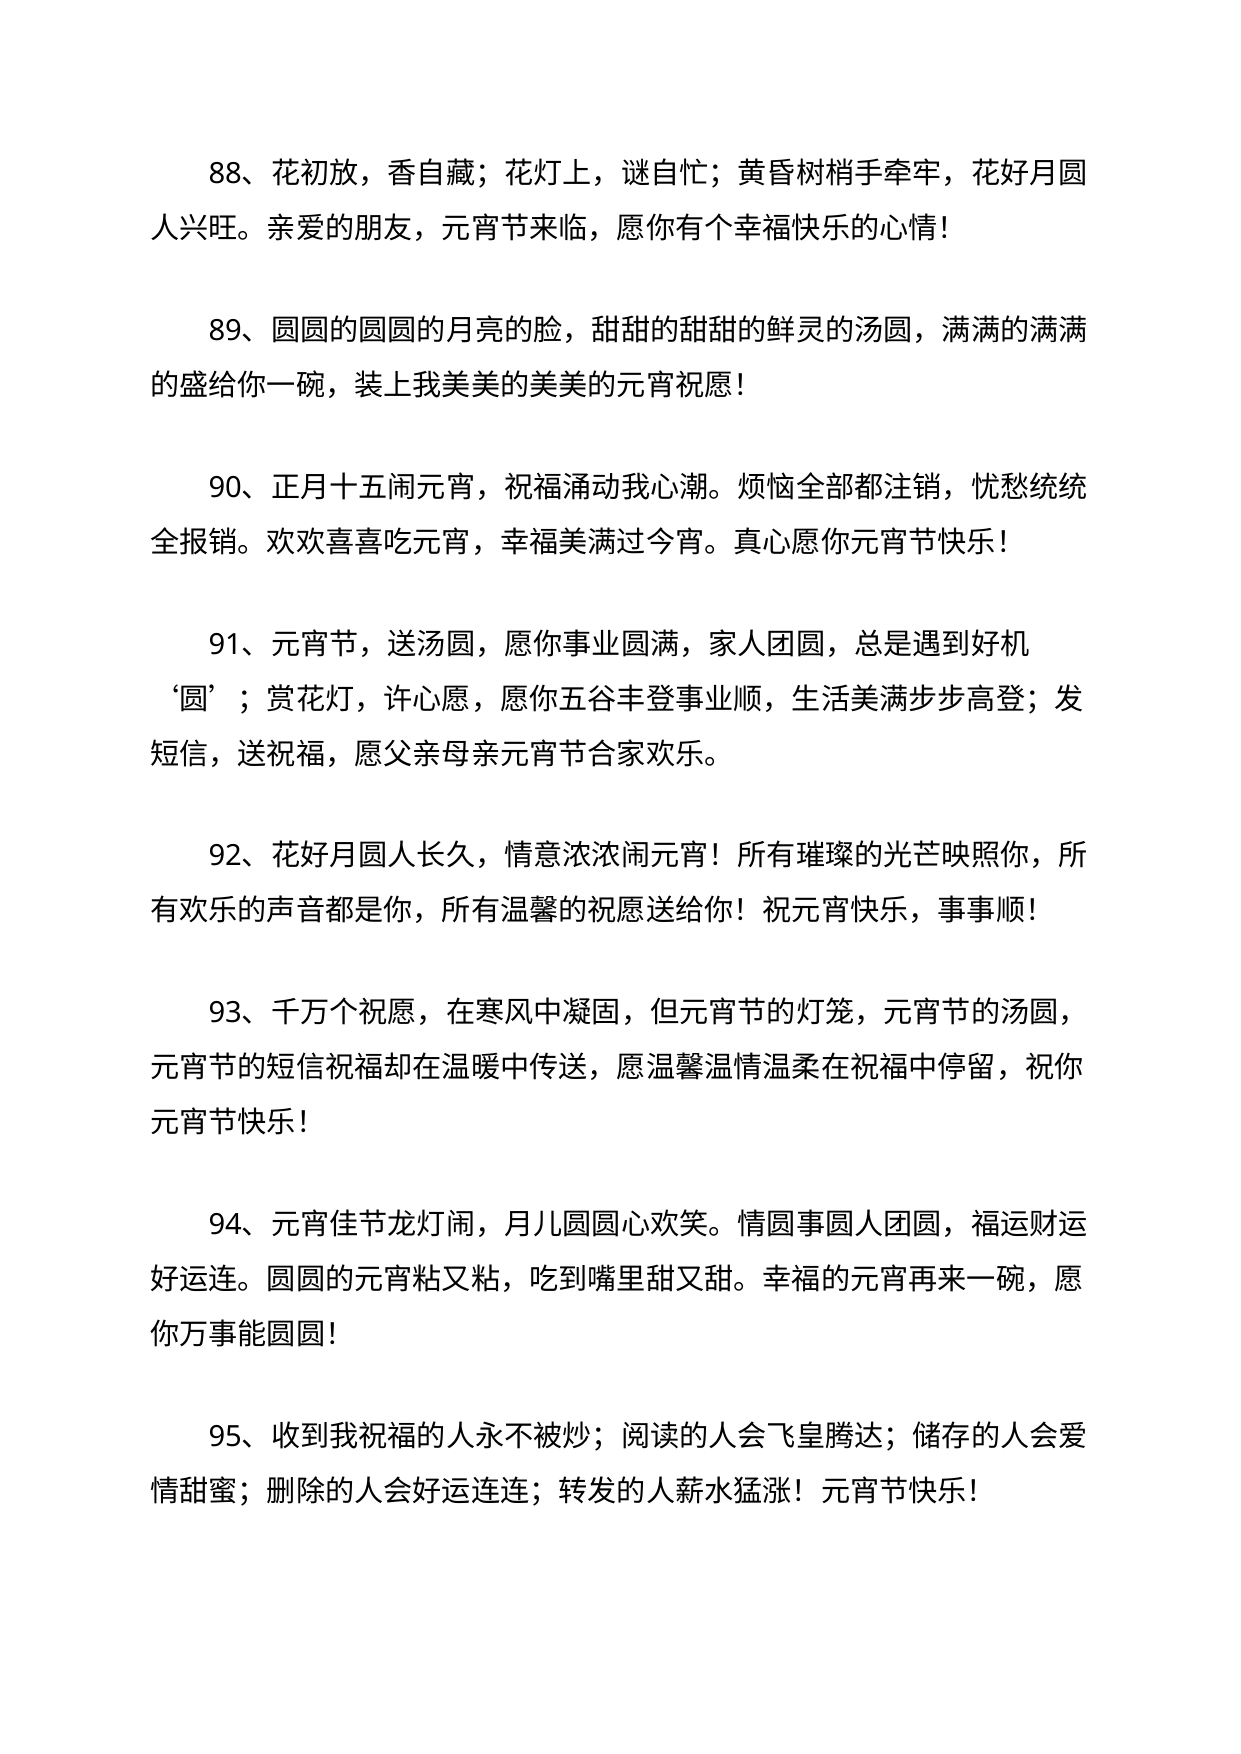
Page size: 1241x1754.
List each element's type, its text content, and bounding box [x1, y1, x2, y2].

text 88、花初放，香自藏；花灯上，谜自忙；黄昏树梢手牵牢，花好月圆人兴旺。亲爱的朋友，元宵节来临，愿你有个幸福快乐的心情！ [150, 150, 1090, 247]
text 92、花好月圆人长久，情意浓浓闹元宵！所有璀璨的光芒映照你，所有欢乐的声音都是你，所有温馨的祝愿送给你！祝元宵快乐，事事顺！ [150, 832, 1090, 929]
text 89、圆圆的圆圆的月亮的脸，甜甜的甜甜的鲜灵的汤圆，满满的满满的盛给你一碗，装上我美美的美美的元宵祝愿！ [150, 307, 1090, 404]
text 93、千万个祝愿，在寒风中凝固，但元宵节的灯笼，元宵节的汤圆，元宵节的短信祝福却在温暖中传送，愿温馨温情温柔在祝福中停留，祝你元宵节快乐！ [150, 989, 1090, 1141]
text 95、收到我祝福的人永不被炒；阅读的人会飞皇腾达；储存的人会爱情甜蜜；删除的人会好运连连；转发的人薪水猛涨！元宵节快乐！ [150, 1412, 1090, 1509]
text 94、元宵佳节龙灯闹，月儿圆圆心欢笑。情圆事圆人团圆，福运财运好运连。圆圆的元宵粘又粘，吃到嘴里甜又甜。幸福的元宵再来一碗，愿你万事能圆圆！ [150, 1200, 1090, 1353]
text 91、元宵节，送汤圆，愿你事业圆满，家人团圆，总是遇到好机‘圆’；赏花灯，许心愿，愿你五谷丰登事业顺，生活美满步步高登；发短信，送祝福，愿父亲母亲元宵节合家欢乐。 [150, 620, 1090, 772]
text 90、正月十五闹元宵，祝福涌动我心潮。烦恼全部都注销，忧愁统统全报销。欢欢喜喜吃元宵，幸福美满过今宵。真心愿你元宵节快乐！ [150, 463, 1090, 561]
